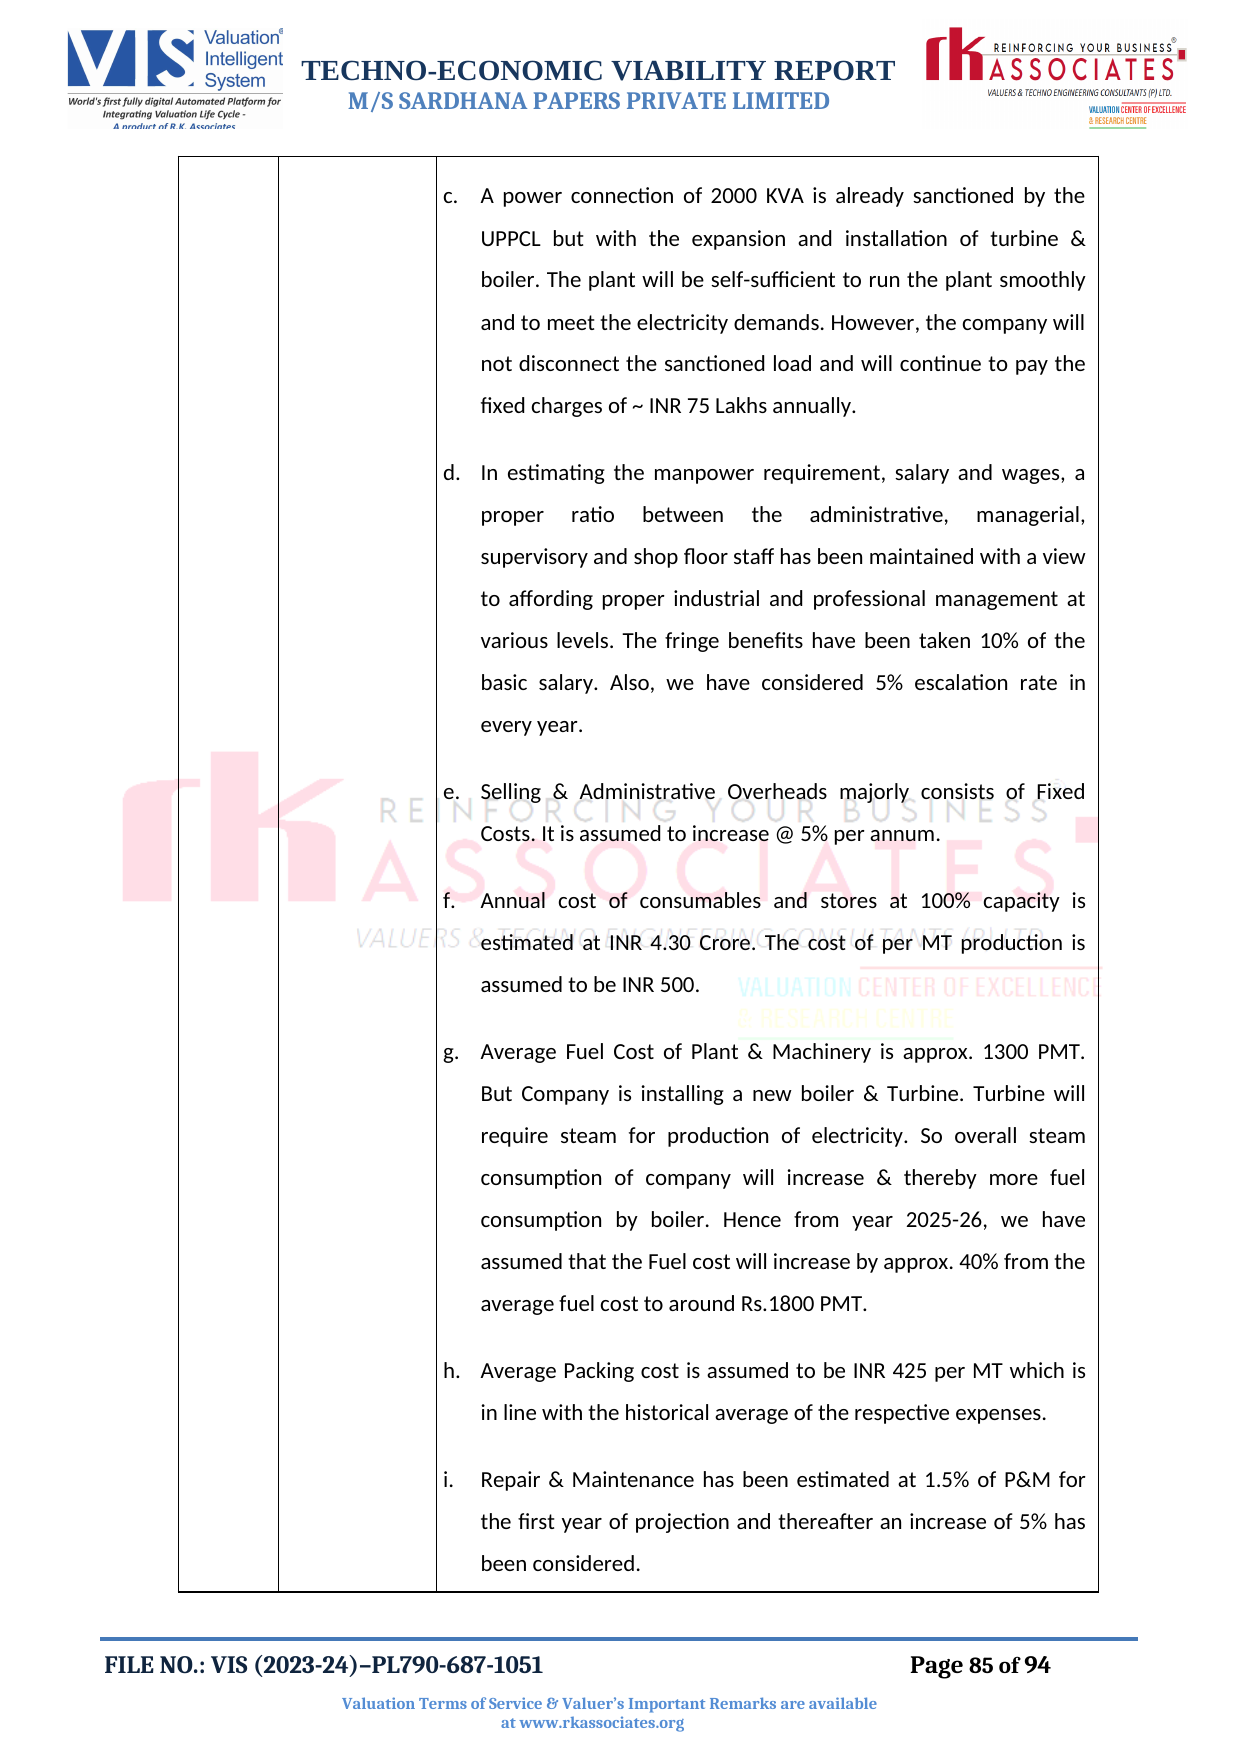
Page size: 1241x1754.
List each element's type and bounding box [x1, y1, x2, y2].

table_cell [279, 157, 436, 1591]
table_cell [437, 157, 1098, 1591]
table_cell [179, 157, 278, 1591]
picture [67, 28, 283, 128]
picture [921, 19, 1188, 129]
